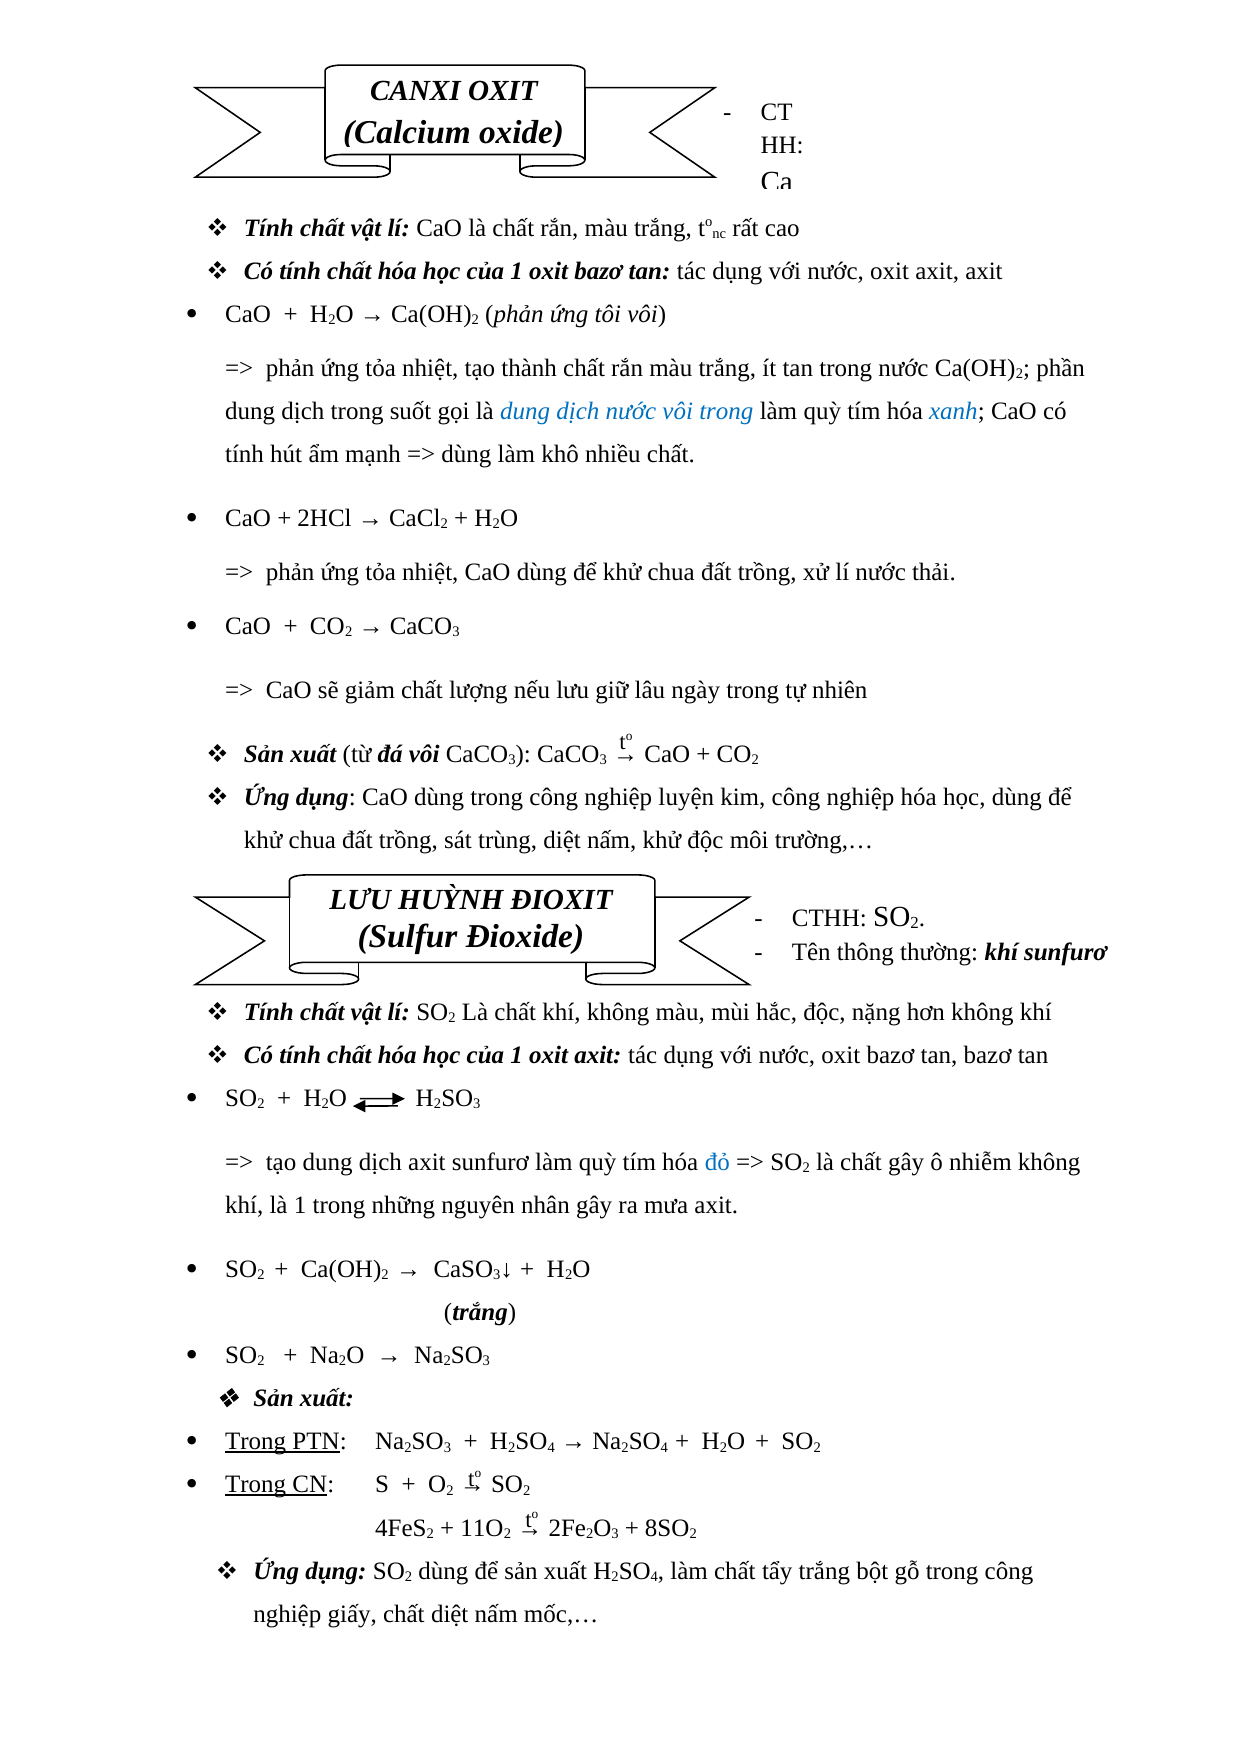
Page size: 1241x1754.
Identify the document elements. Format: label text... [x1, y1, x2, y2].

list CaO + 2HCl → CaCl2 + H2O [187, 503, 1106, 532]
list 4FeS2 + 11O2 → 2Fe2O3 + 8SO2 [300, 1513, 1106, 1541]
list SO2 + Na2O → Na2SO3 [187, 1340, 1106, 1369]
list Trong CN: S + O2 → SO2 [187, 1469, 1106, 1498]
list CaO + H2O → Ca(OH)2 (phản ứng tôi vôi) [187, 299, 1106, 328]
list Tính chất vật lí: SO2 Là chất khí, không màu, mùi hắc, độc, nặng hơn không khí [206, 997, 1106, 1025]
list (trắng) [225, 1297, 1106, 1326]
text => phản ứng tỏa nhiệt, tạo thành chất rắn màu trắng, ít tan trong nước Ca(OH)2; phần dung dịch trong suốt gọi là dung dịch nước vôi trong làm quỳ tím hóa xanh; CaO có tính hút ẩm mạnh => dùng làm khô nhiều chất. [150, 353, 1106, 468]
text => phản ứng tỏa nhiệt, CaO dùng để khử chua đất trồng, xử lí nước thải. [150, 557, 1106, 586]
list Tính chất vật lí: CaO là chất rắn, màu trắng, tonc rất cao [206, 213, 1106, 241]
list Ứng dụng: SO2 dùng để sản xuất H2SO4, làm chất tẩy trắng bột gỗ trong công nghiệp giấy, chất diệt nấm mốc,… [216, 1556, 1106, 1628]
list SO2 + Ca(OH)2 → CaSO3↓ + H2O [187, 1254, 1106, 1283]
list SO2 + H2O H2SO3 [187, 1083, 1106, 1112]
list Sản xuất: [216, 1383, 1106, 1412]
list Ứng dụng: CaO dùng trong công nghiệp luyện kim, công nghiệp hóa học, dùng để khử chua đất trồng, sát trùng, diệt nấm, khử độc môi trường,… [206, 782, 1106, 854]
list CaO + CO2 → CaCO3 [187, 611, 1106, 639]
list Có tính chất hóa học của 1 oxit bazơ tan: tác dụng với nước, oxit axit, axit [206, 256, 1106, 284]
list Sản xuất (từ đá vôi CaCO3): CaCO3 → CaO + CO2 [206, 739, 1106, 767]
list Có tính chất hóa học của 1 oxit axit: tác dụng với nước, oxit bazơ tan, bazơ tan [206, 1040, 1106, 1068]
text => tạo dung dịch axit sunfurơ làm quỳ tím hóa đỏ => SO2 là chất gây ô nhiễm không khí, là 1 trong những nguyên nhân gây ra mưa axit. [150, 1147, 1106, 1219]
list Trong PTN: Na2SO3 + H2SO4 → Na2SO4 + H2O + SO2 [187, 1426, 1106, 1455]
text => CaO sẽ giảm chất lượng nếu lưu giữ lâu ngày trong tự nhiên [150, 675, 1106, 703]
